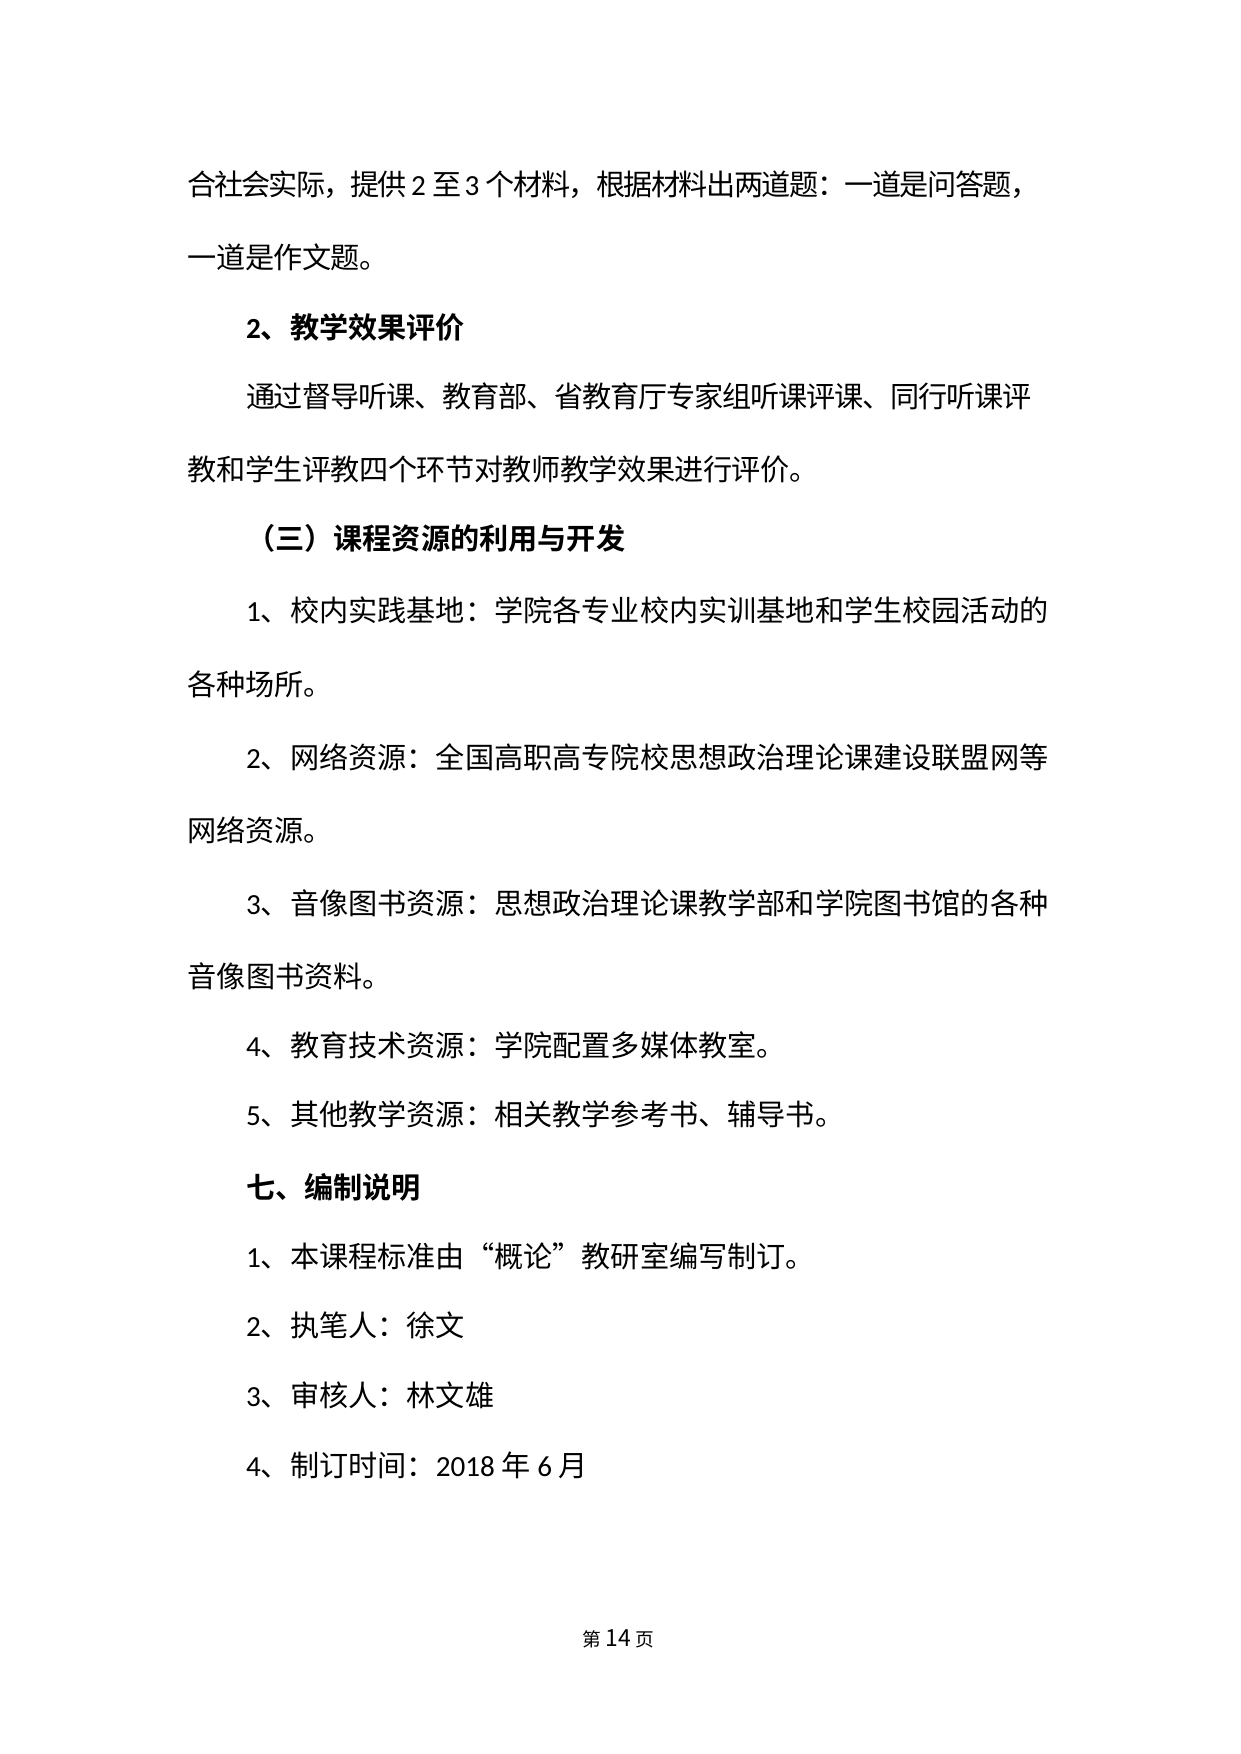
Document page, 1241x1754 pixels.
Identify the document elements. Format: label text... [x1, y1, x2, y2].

text 合社会实际，提供 2 至 3 个材料，根据材料出两道题：一道是问答题， 一道是作文题。 [187, 162, 1068, 277]
subtitle 2、教学效果评价 [246, 308, 1207, 346]
text 4、制订时间：2018 年 6 月 [246, 1442, 1207, 1485]
subtitle （三）课程资源的利用与开发 [246, 519, 1207, 557]
text 3、审核人：林文雄 [246, 1373, 1207, 1415]
text 1、校内实践基地：学院各专业校内实训基地和学生校园活动的各种场所。 [187, 588, 1053, 703]
text 2、执笔人：徐文 [246, 1303, 1207, 1345]
text 1、本课程标准由“概论”教研室编写制订。 [246, 1238, 1207, 1275]
text 2、网络资源：全国高职高专院校思想政治理论课建设联盟网等网络资源。 [187, 734, 1053, 849]
text 4、教育技术资源：学院配置多媒体教室。 [246, 1027, 1207, 1064]
text 3、音像图书资源：思想政治理论课教学部和学院图书馆的各种音像图书资料。 [187, 880, 1053, 996]
text 通过督导听课、教育部、省教育厅专家组听课评课、同行听课评教和学生评教四个环节对教师教学效果进行评价。 [187, 373, 1053, 489]
text 5、其他教学资源：相关教学参考书、辅导书。七、编制说明 [246, 1091, 844, 1207]
